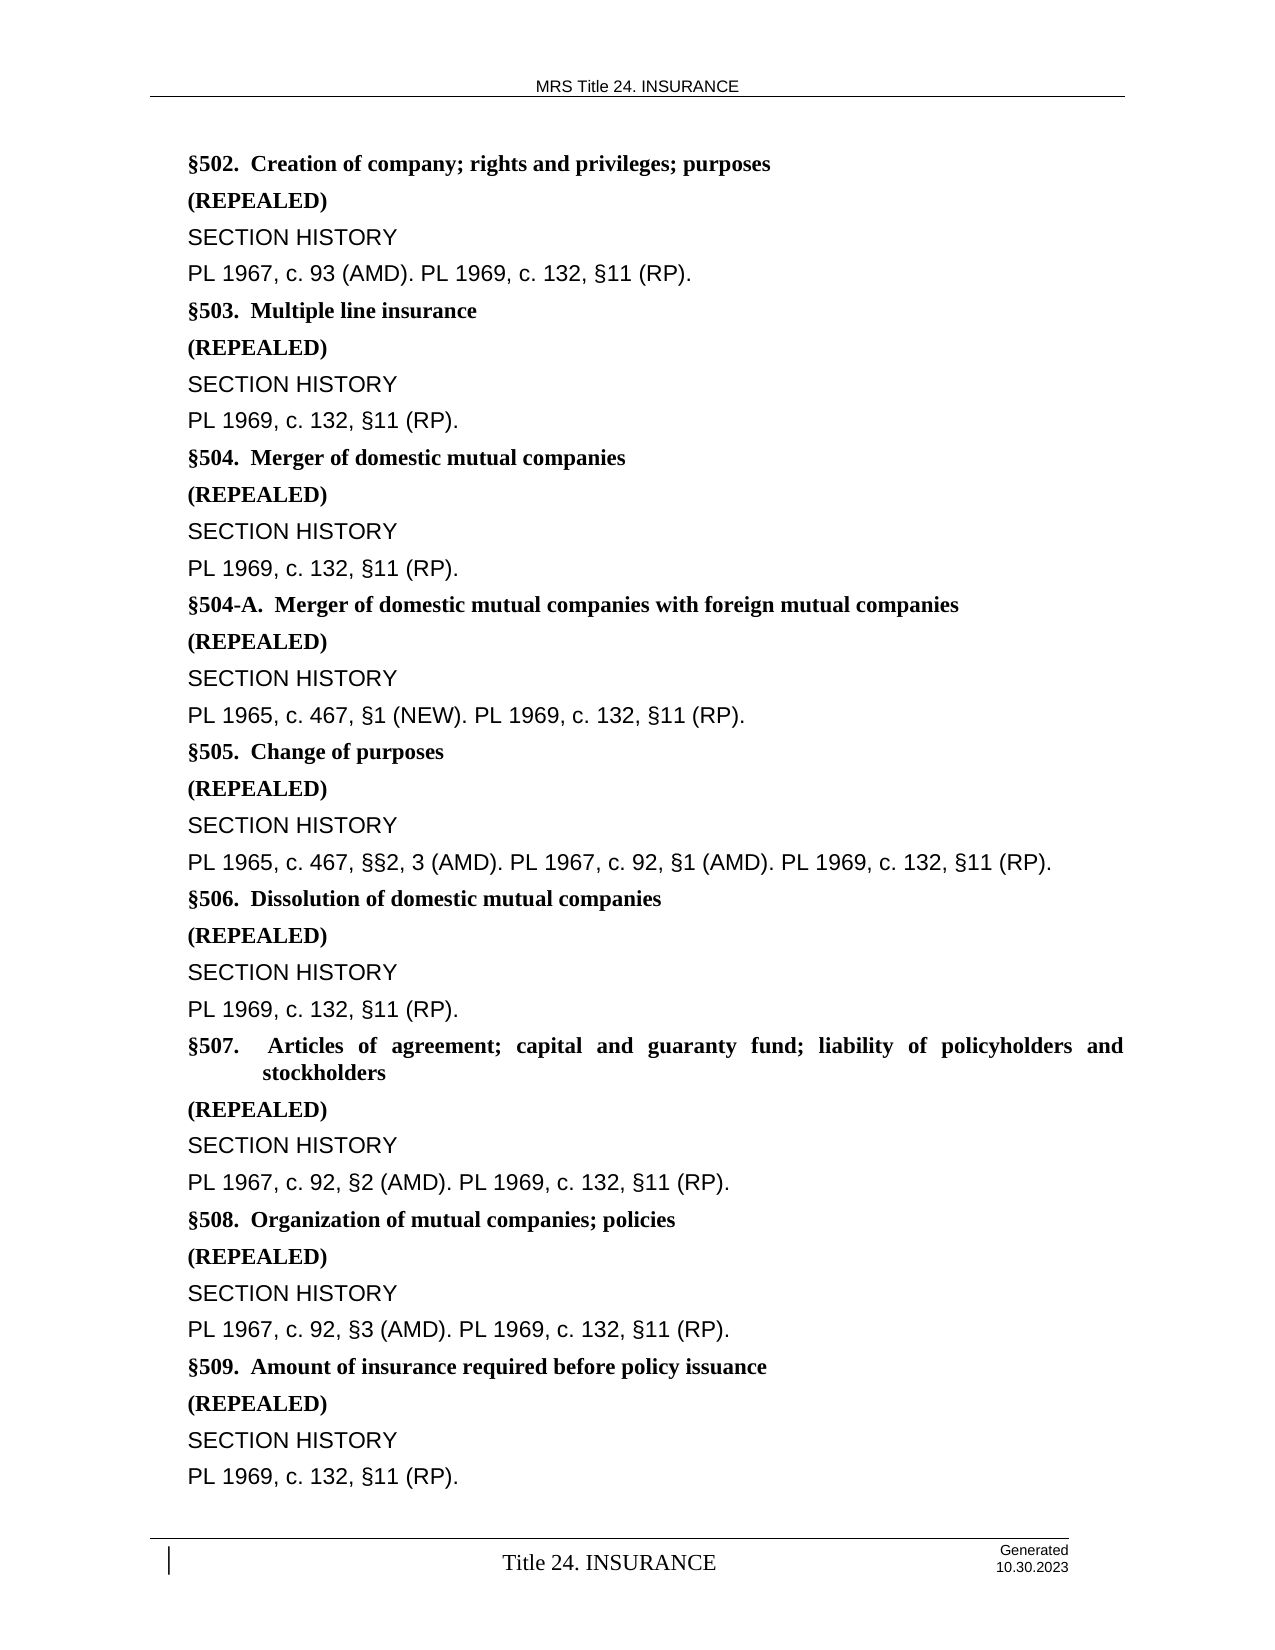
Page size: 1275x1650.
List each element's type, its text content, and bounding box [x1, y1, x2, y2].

text SECTION HISTORY [187, 518, 1125, 544]
text SECTION HISTORY [187, 1132, 1125, 1159]
text §509. Amount of insurance required before policy issuance [187, 1353, 1125, 1379]
text §502. Creation of company; rights and privileges; purposes [187, 150, 1125, 176]
text PL 1967, c. 92, §2 (AMD). PL 1969, c. 132, §11 (RP). [187, 1169, 1125, 1196]
text (REPEALED) [187, 1390, 1125, 1416]
text (REPEALED) [187, 187, 1125, 213]
text (REPEALED) [187, 775, 1125, 801]
text PL 1967, c. 93 (AMD). PL 1969, c. 132, §11 (RP). [187, 260, 1125, 287]
text §504. Merger of domestic mutual companies [187, 444, 1125, 471]
text SECTION HISTORY [187, 371, 1125, 397]
text (REPEALED) [187, 922, 1125, 948]
text SECTION HISTORY [187, 1427, 1125, 1453]
text (REPEALED) [187, 628, 1125, 654]
text (REPEALED) [187, 1096, 1125, 1122]
text §508. Organization of mutual companies; policies [187, 1206, 1125, 1232]
text SECTION HISTORY [187, 812, 1125, 838]
text §504-A. Merger of domestic mutual companies with foreign mutual companies [187, 591, 1125, 618]
text (REPEALED) [187, 334, 1125, 360]
text PL 1969, c. 132, §11 (RP). [187, 996, 1125, 1022]
text SECTION HISTORY [187, 665, 1125, 691]
text PL 1969, c. 132, §11 (RP). [187, 407, 1125, 434]
text PL 1969, c. 132, §11 (RP). [187, 554, 1125, 581]
text (REPEALED) [187, 481, 1125, 507]
text PL 1969, c. 132, §11 (RP). [187, 1463, 1125, 1490]
text SECTION HISTORY [187, 1279, 1125, 1306]
text PL 1967, c. 92, §3 (AMD). PL 1969, c. 132, §11 (RP). [187, 1316, 1125, 1343]
text PL 1965, c. 467, §§2, 3 (AMD). PL 1967, c. 92, §1 (AMD). PL 1969, c. 132, §11 (RP). [187, 849, 1125, 875]
text §506. Dissolution of domestic mutual companies [187, 885, 1125, 912]
text §505. Change of purposes [187, 738, 1125, 765]
text (REPEALED) [187, 1243, 1125, 1269]
text SECTION HISTORY [187, 223, 1125, 250]
text PL 1965, c. 467, §1 (NEW). PL 1969, c. 132, §11 (RP). [187, 702, 1125, 728]
text §503. Multiple line insurance [187, 297, 1125, 323]
text SECTION HISTORY [187, 959, 1125, 985]
text §507. Articles of agreement; capital and guaranty fund; liability of policyholders and stockholders [187, 1032, 1125, 1085]
